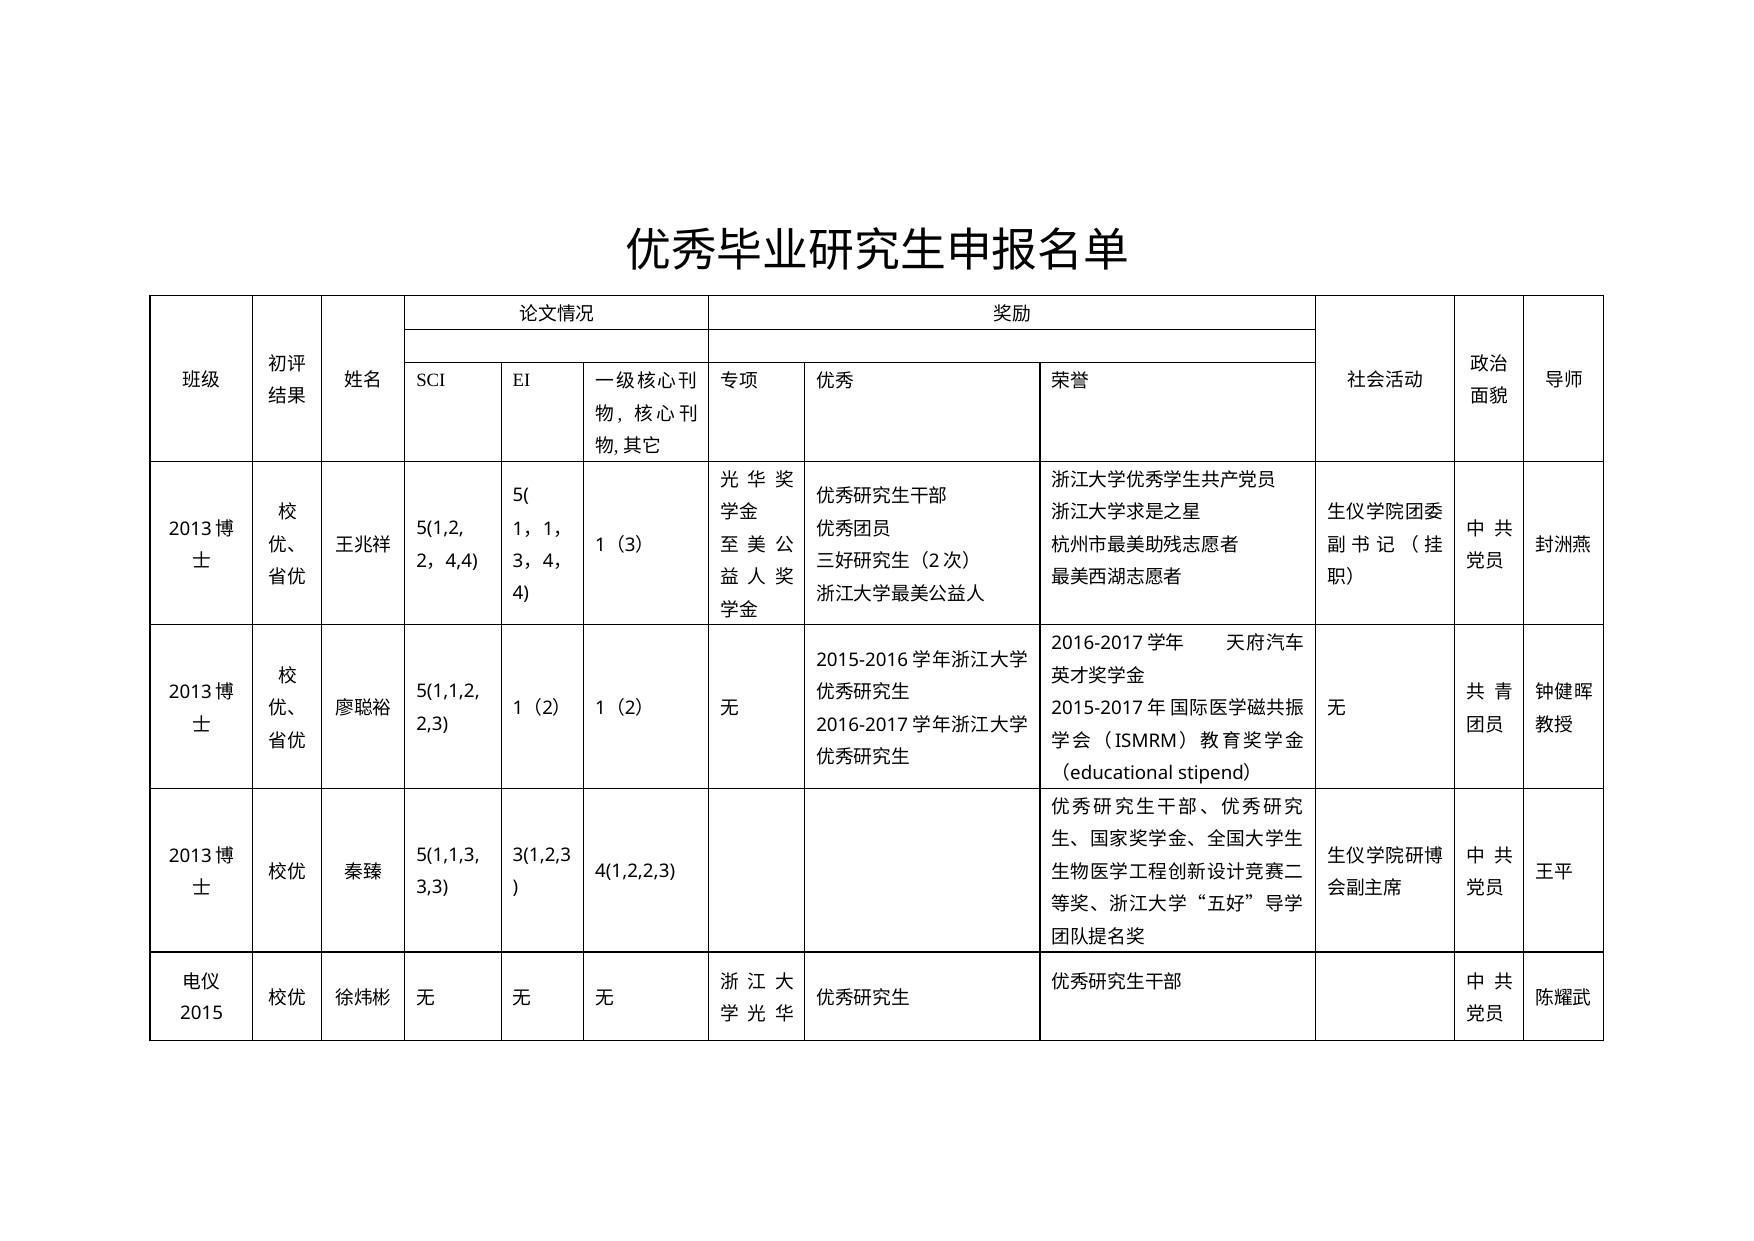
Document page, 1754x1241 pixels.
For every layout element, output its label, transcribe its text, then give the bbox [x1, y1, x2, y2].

table_cell 廖聪裕 [322, 625, 404, 788]
table_cell 一级核心刊物, 核心刊物, 其它 [584, 363, 708, 461]
table_header 社会活动 [1316, 296, 1454, 461]
table_cell 无 [502, 953, 583, 1040]
table_cell 优秀研究生干部、优秀研究生、国家奖学金、全国大学生生物医学工程创新设计竞赛二等奖、浙江大学“五好”导学团队提名奖 [1041, 789, 1315, 951]
table_cell 2013博士 [151, 789, 252, 951]
table_cell 4(1,2,2,3) [584, 789, 708, 951]
table_cell [405, 330, 708, 362]
table_cell 优秀研究生干部 [1041, 953, 1315, 1040]
table_cell 无 [1316, 625, 1454, 788]
table_cell 无 [709, 625, 804, 788]
table_cell 光华奖学金 至美公益人奖学金 [709, 462, 804, 624]
table_cell 2016-2017学年 天府汽车英才奖学金 2015-2017年 国际医学磁共振学会（ISMRM）教育奖学金（educational stipend） [1041, 625, 1315, 788]
table_cell 浙江大学优秀学生共产党员 浙江大学求是之星 杭州市最美助残志愿者 最美西湖志愿者 [1041, 462, 1315, 624]
table_header 初评结果 [253, 296, 321, 461]
table_cell 中共党员 [1455, 953, 1523, 1040]
table_cell 中共党员 [1455, 462, 1523, 624]
table_header 班级 [151, 296, 252, 461]
table_cell 王兆祥 [322, 462, 404, 624]
table_cell 钟健晖教授 [1524, 625, 1603, 788]
table_cell 荣誉 [1041, 363, 1315, 461]
table_cell 5(1,1,2,2,3) [405, 625, 501, 788]
table_cell 徐炜彬 [322, 953, 404, 1040]
table_cell 电仪2015 硕 [151, 953, 252, 1040]
table_cell 校优、省优 [253, 625, 321, 788]
table_cell 1（3） [584, 462, 708, 624]
table_cell 封洲燕 [1524, 462, 1603, 624]
table_cell 1（2） [502, 625, 583, 788]
table_cell [709, 330, 1315, 362]
table_cell 浙江大学光华奖学金 [709, 953, 804, 1040]
table_cell 2013博士 [151, 625, 252, 788]
table_header 导师 [1524, 296, 1603, 461]
table_cell 王平 [1524, 789, 1603, 951]
text 优秀毕业研究生申报名单 [150, 198, 1604, 295]
table_cell 1（2） [584, 625, 708, 788]
table_cell [1316, 953, 1454, 1040]
table_cell 校优 [253, 953, 321, 1040]
table_cell [805, 789, 1039, 951]
table_cell 5(1，1，3，4，4) [502, 462, 583, 624]
table_cell 5(1,1,3,3,3) [405, 789, 501, 951]
table_cell 生仪学院研博会副主席 [1316, 789, 1454, 951]
table_cell 校优、省优 [253, 462, 321, 624]
table_header 姓名 [322, 296, 404, 461]
table_header 政治面貌 [1455, 296, 1523, 461]
table_cell 秦臻 [322, 789, 404, 951]
table_header 论文情况 [405, 296, 708, 329]
table_cell 优秀 [805, 363, 1039, 461]
table_cell 2015-2016学年浙江大学优秀研究生 2016-2017学年浙江大学优秀研究生 [805, 625, 1039, 788]
table_cell 共青团员 [1455, 625, 1523, 788]
table_cell 优秀研究生 [805, 953, 1039, 1040]
table_cell 陈耀武 [1524, 953, 1603, 1040]
table_cell 无 [405, 953, 501, 1040]
table_cell 3(1,2,3) [502, 789, 583, 951]
table_cell 无 [584, 953, 708, 1040]
table_cell EI [502, 363, 583, 461]
table_cell 校优 [253, 789, 321, 951]
table_cell [709, 789, 804, 951]
table_cell 中共党员 [1455, 789, 1523, 951]
table_cell 生仪学院团委副书记（挂职） [1316, 462, 1454, 624]
table_cell 优秀研究生干部 优秀团员 三好研究生（2次） 浙江大学最美公益人 [805, 462, 1039, 624]
table_cell 5(1,2,2，4,4) [405, 462, 501, 624]
table_cell 2013博士 [151, 462, 252, 624]
table_cell SCI [405, 363, 501, 461]
table_cell 专项 [709, 363, 804, 461]
table_header 奖励 [709, 296, 1315, 329]
